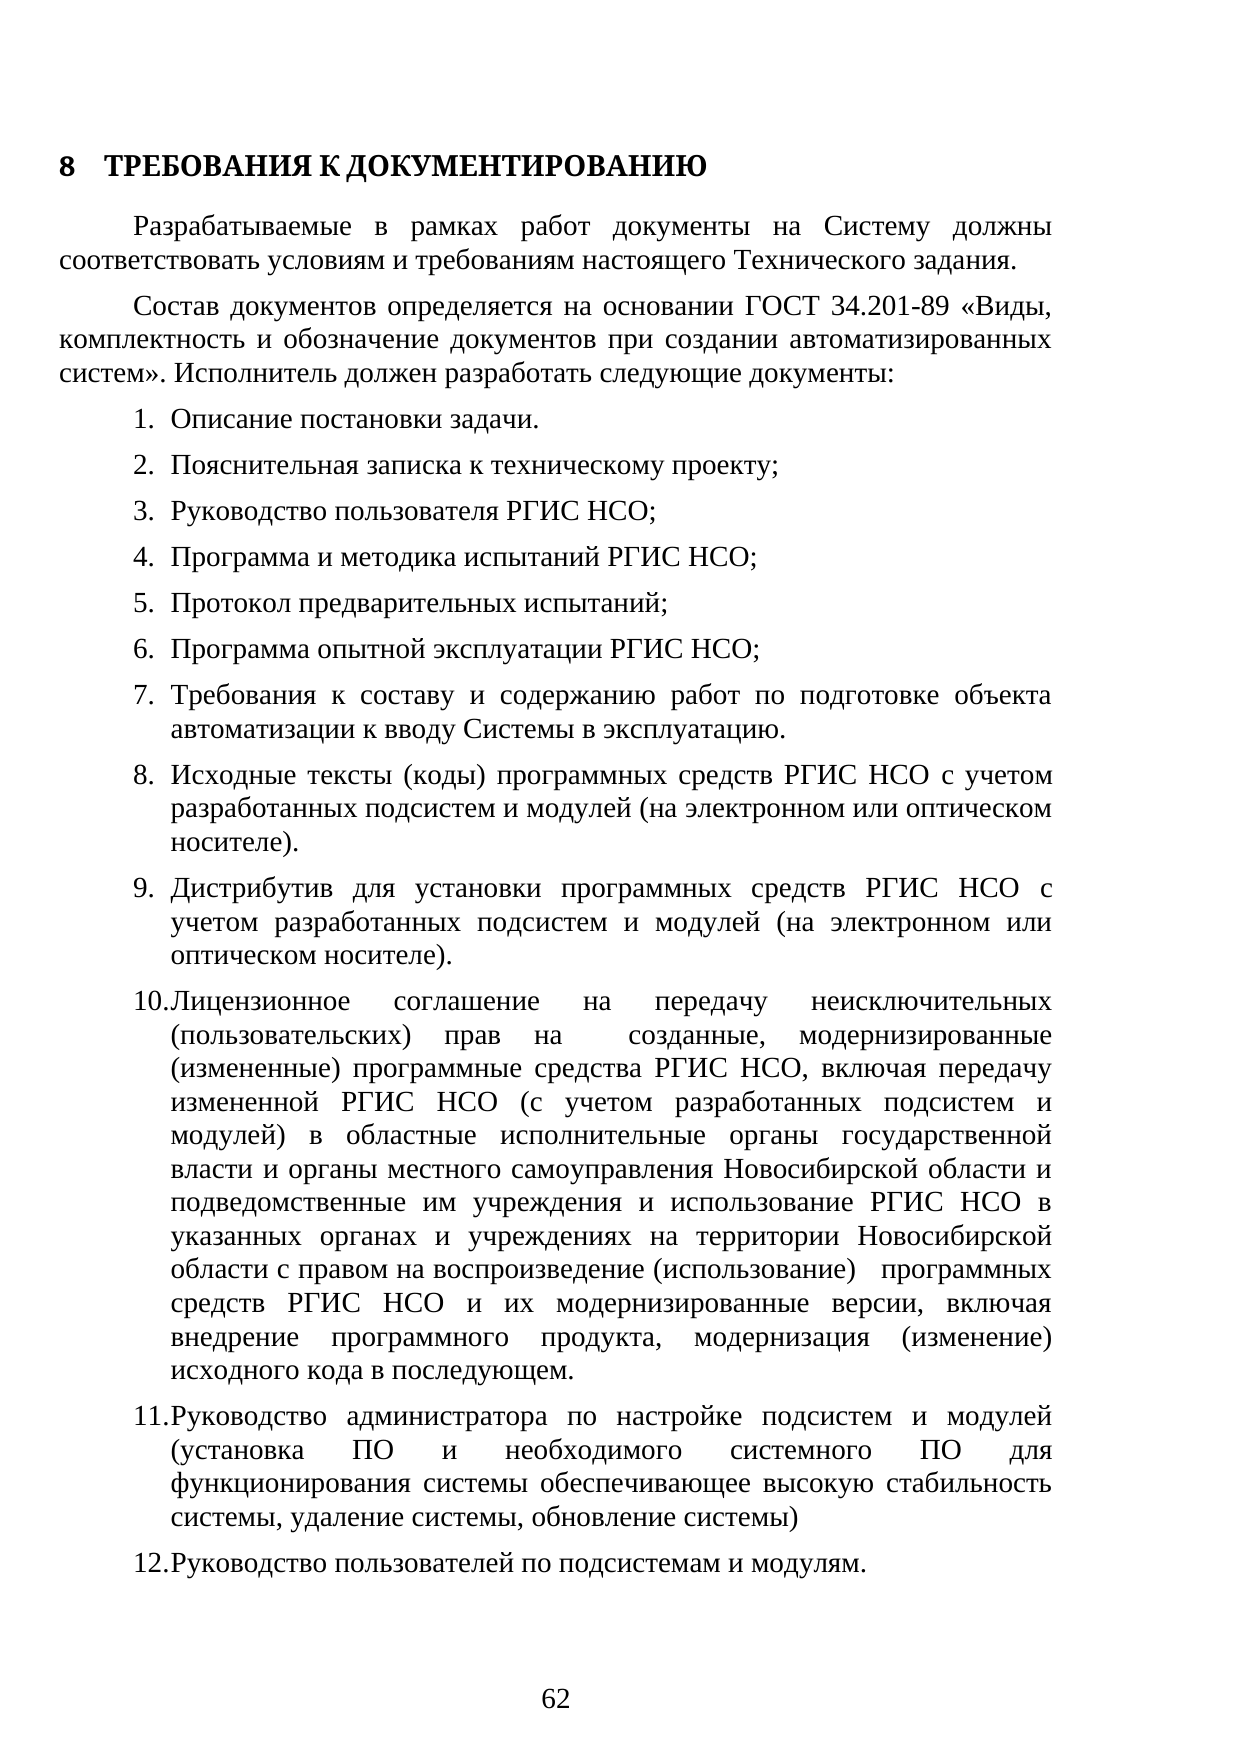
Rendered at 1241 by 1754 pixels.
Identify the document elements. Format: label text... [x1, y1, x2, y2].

list Руководство пользователя РГИС НСО; [133, 493, 1053, 527]
list Руководство пользователей по подсистемам и модулям. [133, 1545, 1053, 1578]
list Дистрибутив для установки программных средств РГИС НСО c учетом разработанных подсистем и модулей (на электронном или оптическом носителе). [133, 870, 1053, 971]
list Программа и методика испытаний РГИС НСО; [133, 539, 1053, 573]
text Состав документов определяется на основании ГОСТ 34.201-89 «Виды, комплектность и обозначение документов при создании автоматизированных систем». Исполнитель должен разработать следующие документы: [59, 288, 1053, 389]
list Лицензионное соглашение на передачу неисключительных (пользовательских) прав на созданные, модернизированные (измененные) программные средства РГИС НСО, включая передачу измененной РГИС НСО (с учетом разработанных подсистем и модулей) в областные исполнительные органы государственной власти и органы местного самоуправления Новосибирской области и подведомственные им учреждения и использование РГИС НСО в указанных органах и учреждениях на территории Новосибирской области с правом на воспроизведение (использование) программных средств РГИС НСО и их модернизированные версии, включая внедрение программного продукта, модернизация (изменение) исходного кода в последующем. [133, 983, 1053, 1386]
text Разрабатываемые в рамках работ документы на Систему должны соответствовать условиям и требованиям настоящего Технического задания. [59, 208, 1053, 276]
list Протокол предварительных испытаний; [133, 585, 1053, 619]
list Исходные тексты (коды) программных средств РГИС НСО c учетом разработанных подсистем и модулей (на электронном или оптическом носителе). [133, 757, 1053, 858]
subtitle Требования к документированию [59, 150, 1053, 183]
list Руководство администратора по настройке подсистем и модулей (установка ПО и необходимого системного ПО для функционирования системы обеспечивающее высокую стабильность системы, удаление системы, обновление системы) [133, 1398, 1053, 1532]
list Пояснительная записка к техническому проекту; [133, 447, 1053, 481]
list Описание постановки задачи. [133, 401, 1053, 435]
list Требования к составу и содержанию работ по подготовке объекта автоматизации к вводу Системы в эксплуатацию. [133, 677, 1053, 744]
list Программа опытной эксплуатации РГИС НСО; [133, 631, 1053, 665]
